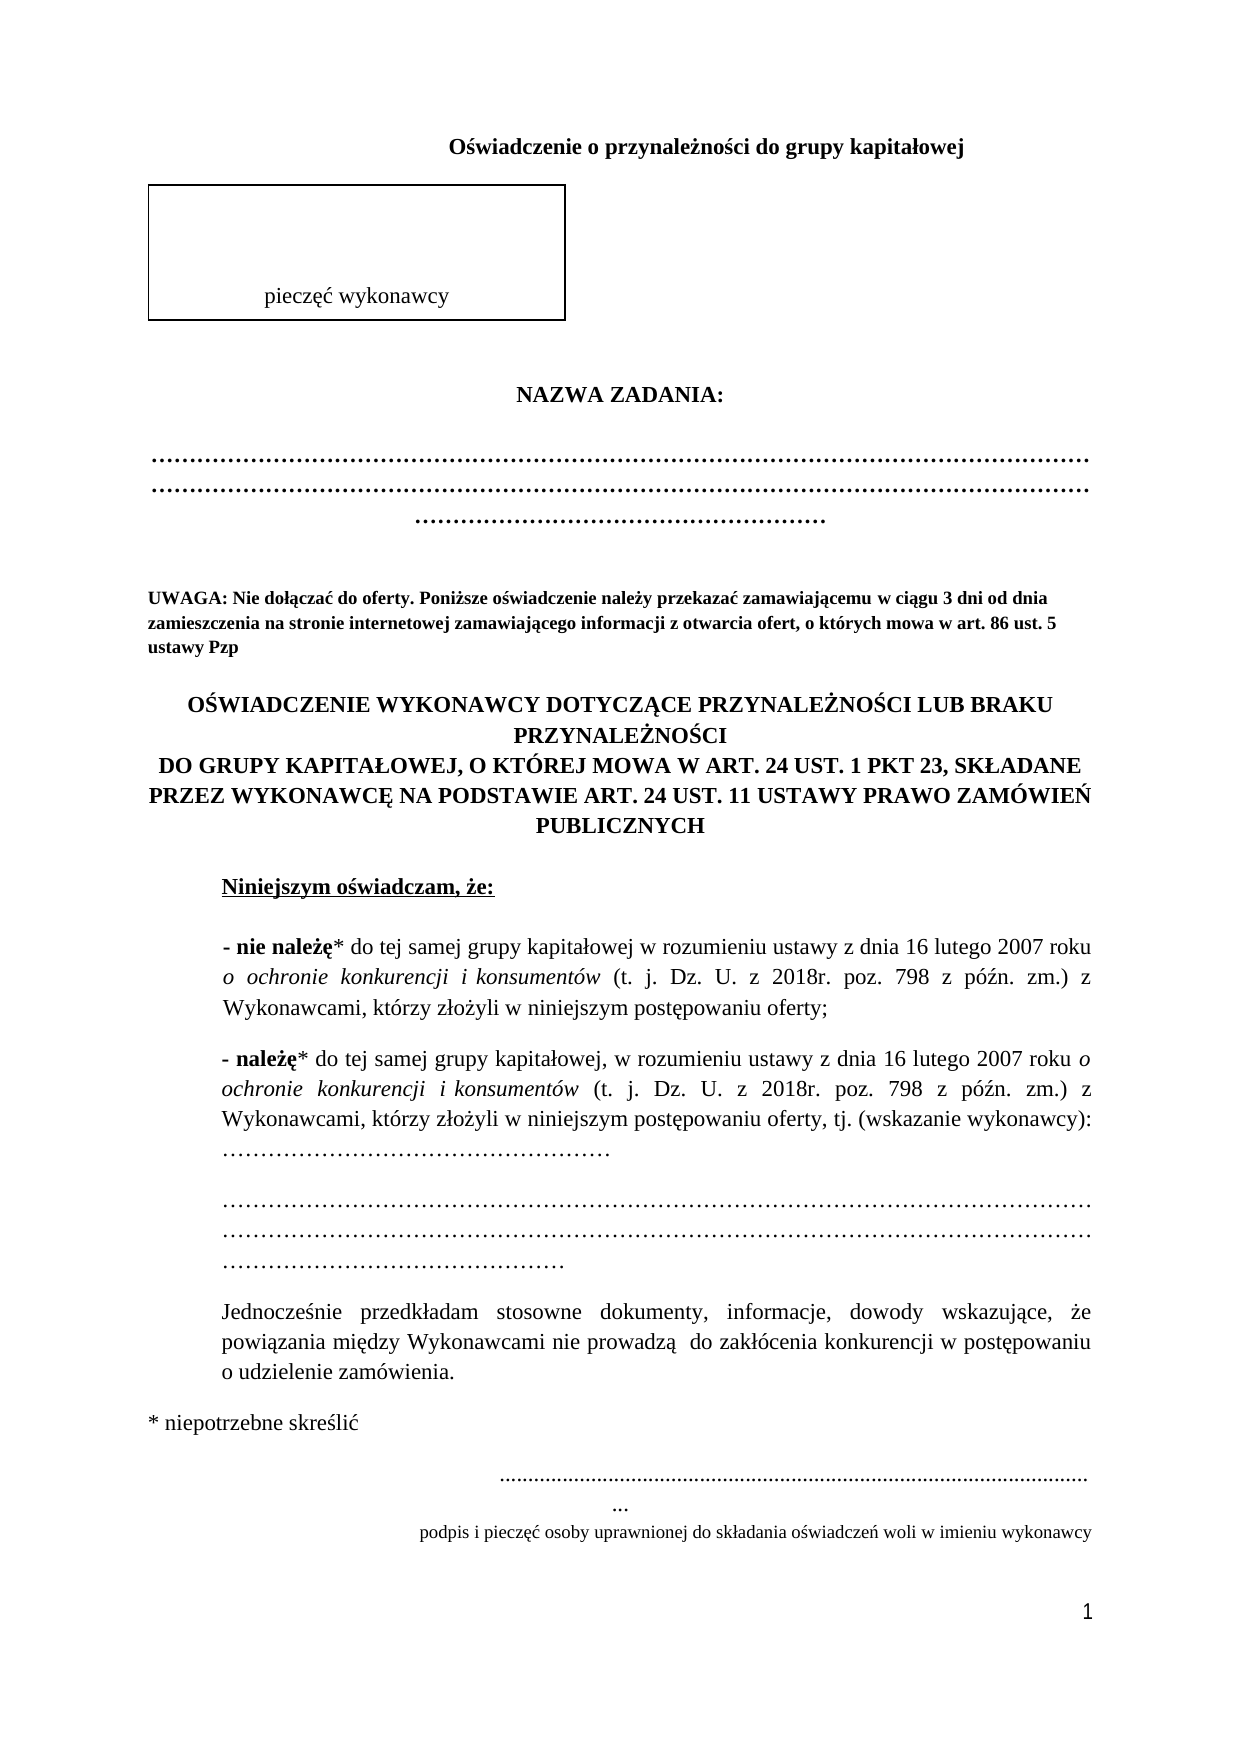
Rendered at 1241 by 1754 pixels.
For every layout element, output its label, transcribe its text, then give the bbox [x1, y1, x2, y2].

text UWAGA: Nie dołączać do oferty. Poniższe oświadczenie należy przekazać zamawiającemu w ciągu 3 dni od dnia zamieszczenia na stronie internetowej zamawiającego informacji z otwarcia ofert, o których mowa w art. 86 ust. 5 ustawy Pzp [148, 587, 1092, 658]
text ………………………………………………………………………………………………………………………………………………………………………………………………………………………………………………………………………… [148, 441, 1092, 528]
text Niniejszym oświadczam, że: [148, 873, 1092, 899]
text - należę* do tej samej grupy kapitałowej, w rozumieniu ustawy z dnia 16 lutego 2007 roku o ochronie konkurencji i konsumentów (t. j. Dz. U. z 2018r. poz. 798 z późn. zm.) z Wykonawcami, którzy złożyli w niniejszym postępowaniu oferty, tj. (wskazanie wykonawcy): …………………………………………… [221, 1044, 1092, 1162]
text podpis i pieczęć osoby uprawnionej do składania oświadczeń woli w imieniu wykonawcy [148, 1521, 1092, 1542]
text * niepotrzebne skreślić [148, 1409, 1092, 1436]
table_header pieczęć wykonawcy [149, 186, 564, 319]
text DO GRUPY KAPITAŁOWEJ, O KTÓREJ MOWA W ART. 24 UST. 1 PKT 23, SKŁADANE PRZEZ WYKONAWCĘ NA PODSTAWIE ART. 24 UST. 11 USTAWY PRAWO ZAMÓWIEŃ PUBLICZNYCH [148, 752, 1092, 839]
text ………………………………………………………………………………………………………………………………………………………………………………………………………………………………………………… [221, 1186, 1092, 1273]
text OŚWIADCZENIE WYKONAWCY DOTYCZĄCE PRZYNALEŻNOŚCI LUB BRAKU PRZYNALEŻNOŚCI [148, 691, 1092, 748]
text Oświadczenie o przynależności do grupy kapitałowej [369, 133, 1092, 159]
text - nie należę* do tej samej grupy kapitałowej w rozumieniu ustawy z dnia 16 lutego 2007 roku o ochronie konkurencji i konsumentów (t. j. Dz. U. z 2018r. poz. 798 z późn. zm.) z Wykonawcami, którzy złożyli w niniejszym postępowaniu oferty; [223, 933, 1092, 1020]
text Jednocześnie przedkładam stosowne dokumenty, informacje, dowody wskazujące, że powiązania między Wykonawcami nie prowadzą do zakłócenia konkurencji w postępowaniu o udzielenie zamówienia. [221, 1298, 1092, 1384]
text NAZWA ZADANIA: [148, 381, 1092, 407]
text .......................................................................................................... [148, 1460, 1092, 1517]
